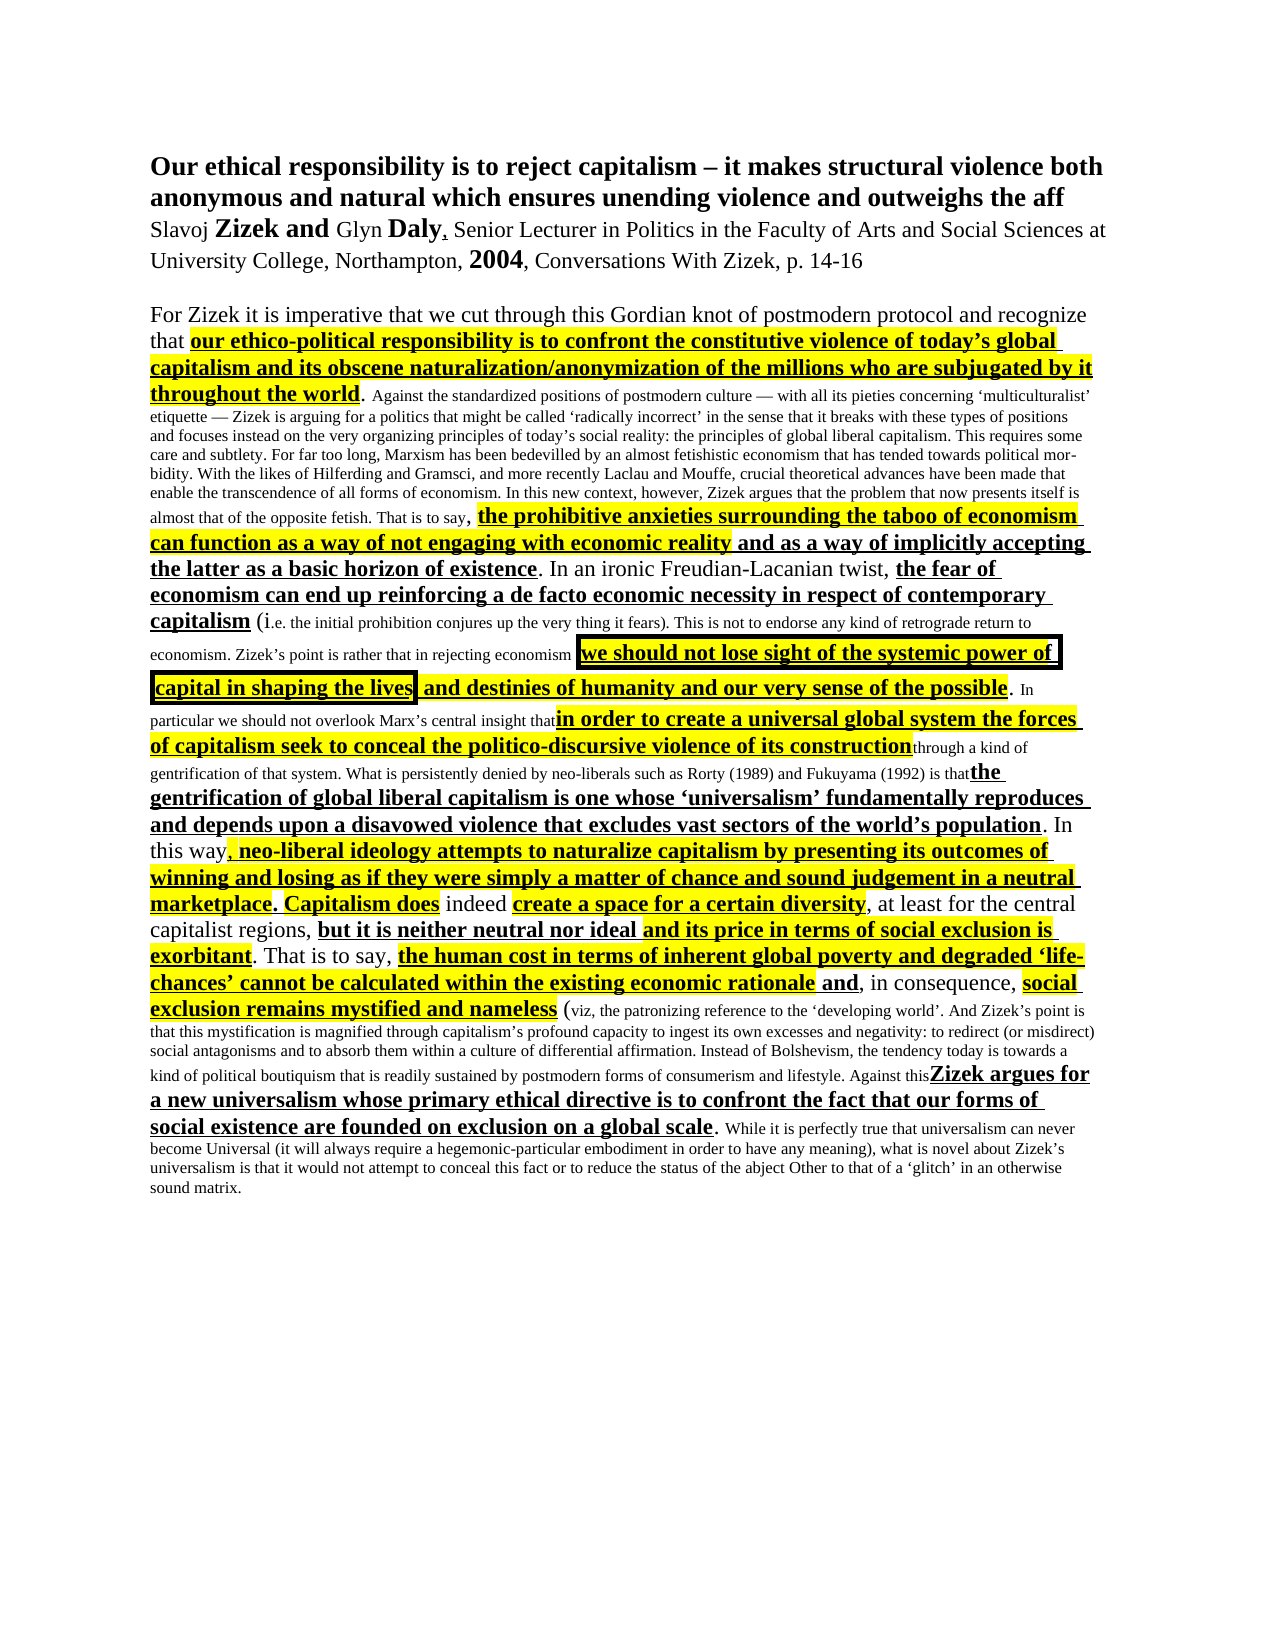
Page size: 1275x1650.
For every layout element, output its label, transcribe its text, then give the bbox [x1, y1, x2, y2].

subtitle Our ethical responsibility is to reject capitalism – it makes structural violence both anonymous and natural which ensures unending violence and outweighs the aff [150, 150, 1125, 212]
text For Zizek it is imperative that we cut through this Gordian knot of postmodern protocol and recognize that our ethico-political responsibility is to confront the constitutive violence of today’s global capitalism and its obscene naturalization/anonymization of the millions who are subjugated by it throughout the world. Against the standardized positions of postmodern culture — with all its pieties concerning ‘multiculturalist’ etiquette — Zizek is arguing for a politics that might be called ‘radically incorrect’ in the sense that it breaks with these types of positions and focuses instead on the very organizing principles of today’s social reality: the principles of global liberal capitalism. This requires some care and subtlety. For far too long, Marxism has been bedevilled by an almost fetishistic economism that has tended towards political morbidity. With the likes of Hilferding and Gramsci, and more recently Laclau and Mouffe, crucial theoretical advances have been made that enable the transcendence of all forms of economism. In this new context, however, Zizek argues that the problem that now presents itself is almost that of the opposite fetish. That is to say, the prohibitive anxieties surrounding the taboo of economism can function as a way of not engaging with economic reality and as a way of implicitly accepting the latter as a basic horizon of existence. In an ironic Freudian-Lacanian twist, the fear of economism can end up reinforcing a de facto economic necessity in respect of contemporary capitalism (i.e. the initial prohibition conjures up the very thing it fears). This is not to endorse any kind of retrograde return to economism. Zizek’s point is rather that in rejecting economism we should not lose sight of the systemic power of capital in shaping the lives and destinies of humanity and our very sense of the possible. In particular we should not overlook Marx’s central insight thatin order to create a universal global system the forces of capitalism seek to conceal the politico-discursive violence of its constructionthrough a kind of gentrification of that system. What is persistently denied by neo-liberals such as Rorty (1989) and Fukuyama (1992) is thatthe gentrification of global liberal capitalism is one whose ‘universalism’ fundamentally reproduces and depends upon a disavowed violence that excludes vast sectors of the world’s population. In this way, neo-liberal ideology attempts to naturalize capitalism by presenting its outcomes of winning and losing as if they were simply a matter of chance and sound judgement in a neutral marketplace. Capitalism does indeed create a space for a certain diversity, at least for the central capitalist regions, but it is neither neutral nor ideal and its price in terms of social exclusion is exorbitant. That is to say, the human cost in terms of inherent global poverty and degraded ‘life-chances’ cannot be calculated within the existing economic rationale and, in consequence, social exclusion remains mystified and nameless (viz, the patronizing reference to the ‘developing world’. And Zizek’s point is that this mystification is magnified through capitalism’s profound capacity to ingest its own excesses and negativity: to redirect (or misdirect) social antagonisms and to absorb them within a culture of differential affirmation. Instead of Bolshevism, the tendency today is towards a kind of political boutiquism that is readily sustained by postmodern forms of consumerism and lifestyle. Against thisZizek argues for a new universalism whose primary ethical directive is to confront the fact that our forms of social existence are founded on exclusion on a global scale. While it is perfectly true that universalism can never become Universal (it will always require a hegemonic-particular embodiment in order to have any meaning), what is novel about Zizek’s universalism is that it would not attempt to conceal this fact or to reduce the status of the abject Other to that of a ‘glitch’ in an otherwise sound matrix. [150, 301, 1095, 1197]
text Slavoj Zizek and Glyn Daly, Senior Lecturer in Politics in the Faculty of Arts and Social Sciences at University College, Northampton, 2004, Conversations With Zizek, p. 14-16 [150, 212, 1125, 274]
